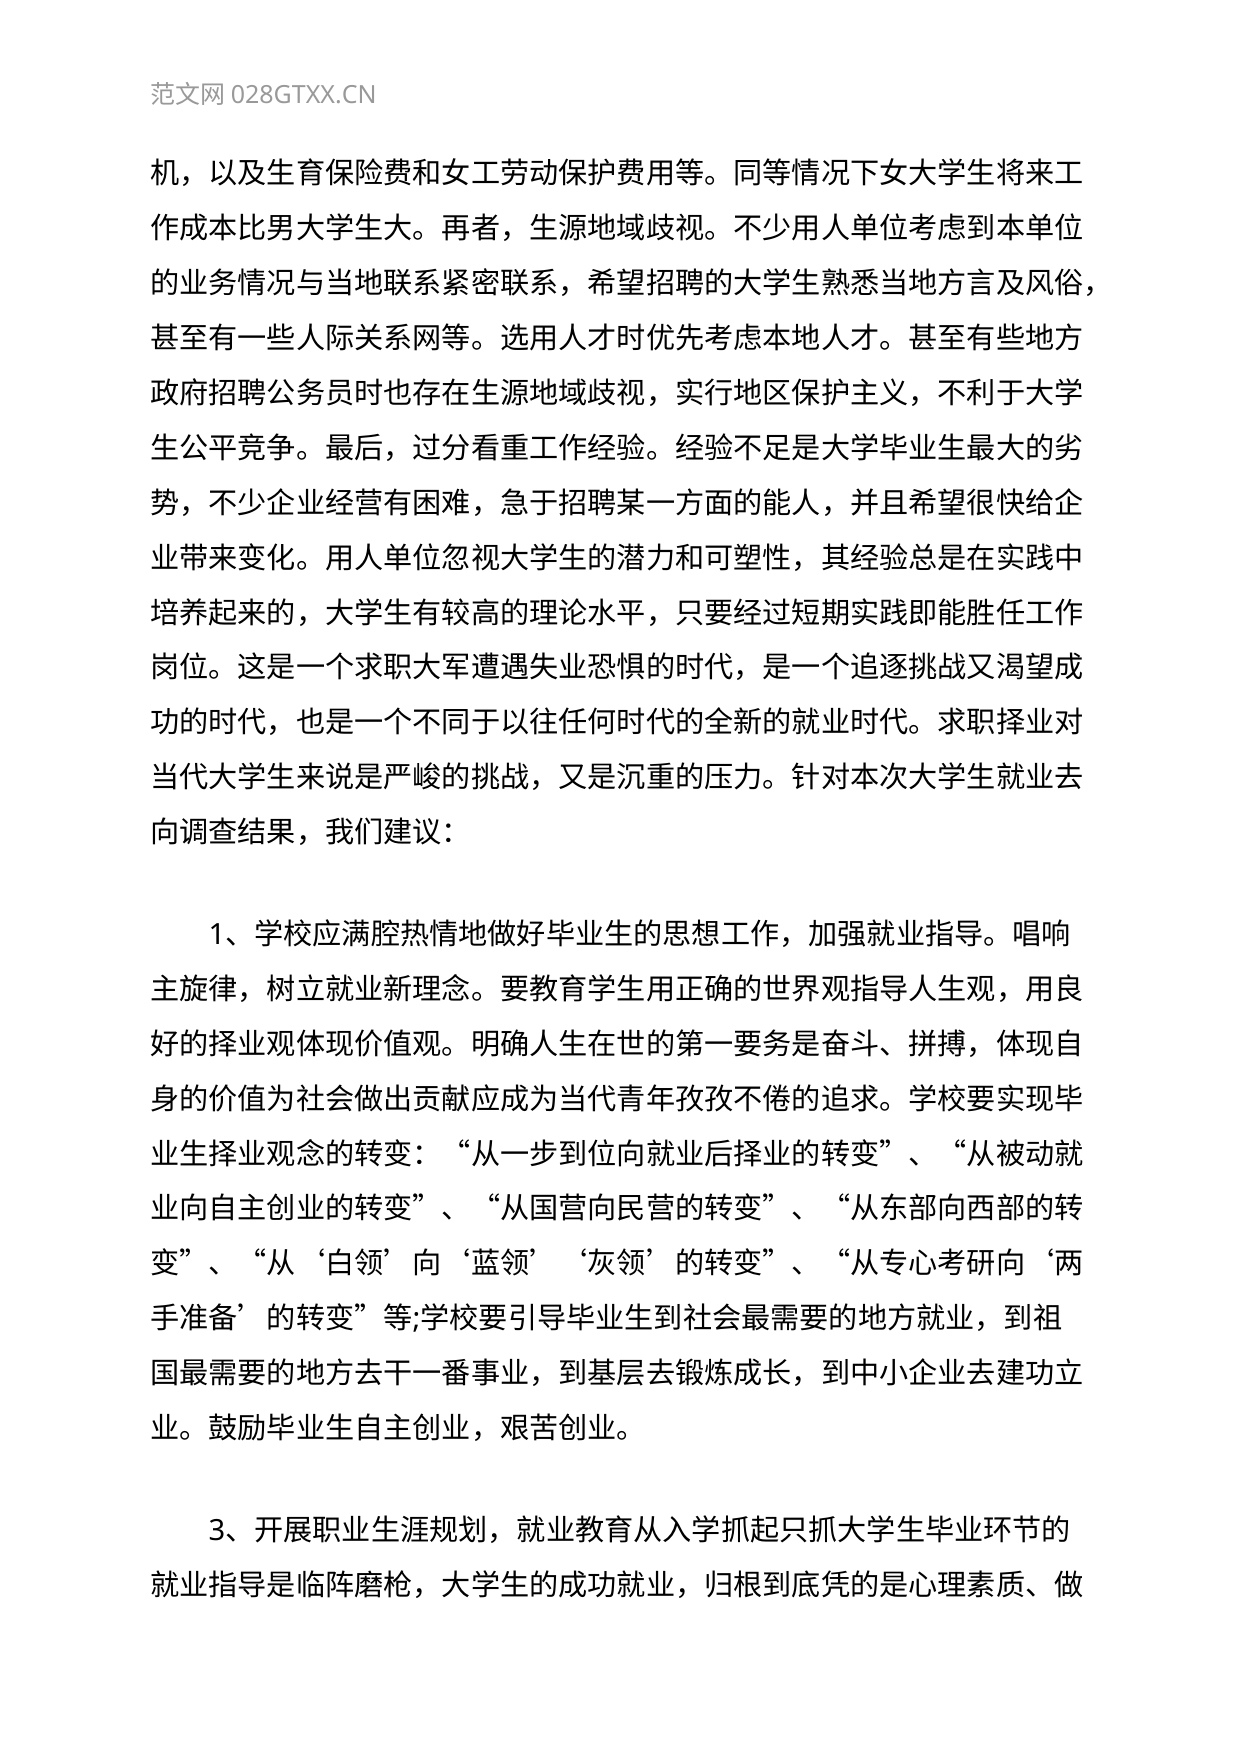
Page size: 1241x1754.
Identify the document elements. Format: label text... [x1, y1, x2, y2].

text 1、学校应满腔热情地做好毕业生的思想工作，加强就业指导。唱响主旋律，树立就业新理念。要教育学生用正确的世界观指导人生观，用良好的择业观体现价值观。明确人生在世的第一要务是奋斗、拼搏，体现自身的价值为社会做出贡献应成为当代青年孜孜不倦的追求。学校要实现毕业生择业观念的转变：“从一步到位向就业后择业的转变”、“从被动就业向自主创业的转变”、“从国营向民营的转变”、“从东部向西部的转变”、“从‘白领’向‘蓝领’‘灰领’的转变”、“从专心考研向‘两手准备’的转变”等;学校要引导毕业生到社会最需要的地方就业，到祖国最需要的地方去干一番事业，到基层去锻炼成长，到中小企业去建功立业。鼓励毕业生自主创业，艰苦创业。 [150, 911, 1090, 1447]
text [150, 1507, 1090, 1604]
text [150, 150, 1090, 851]
